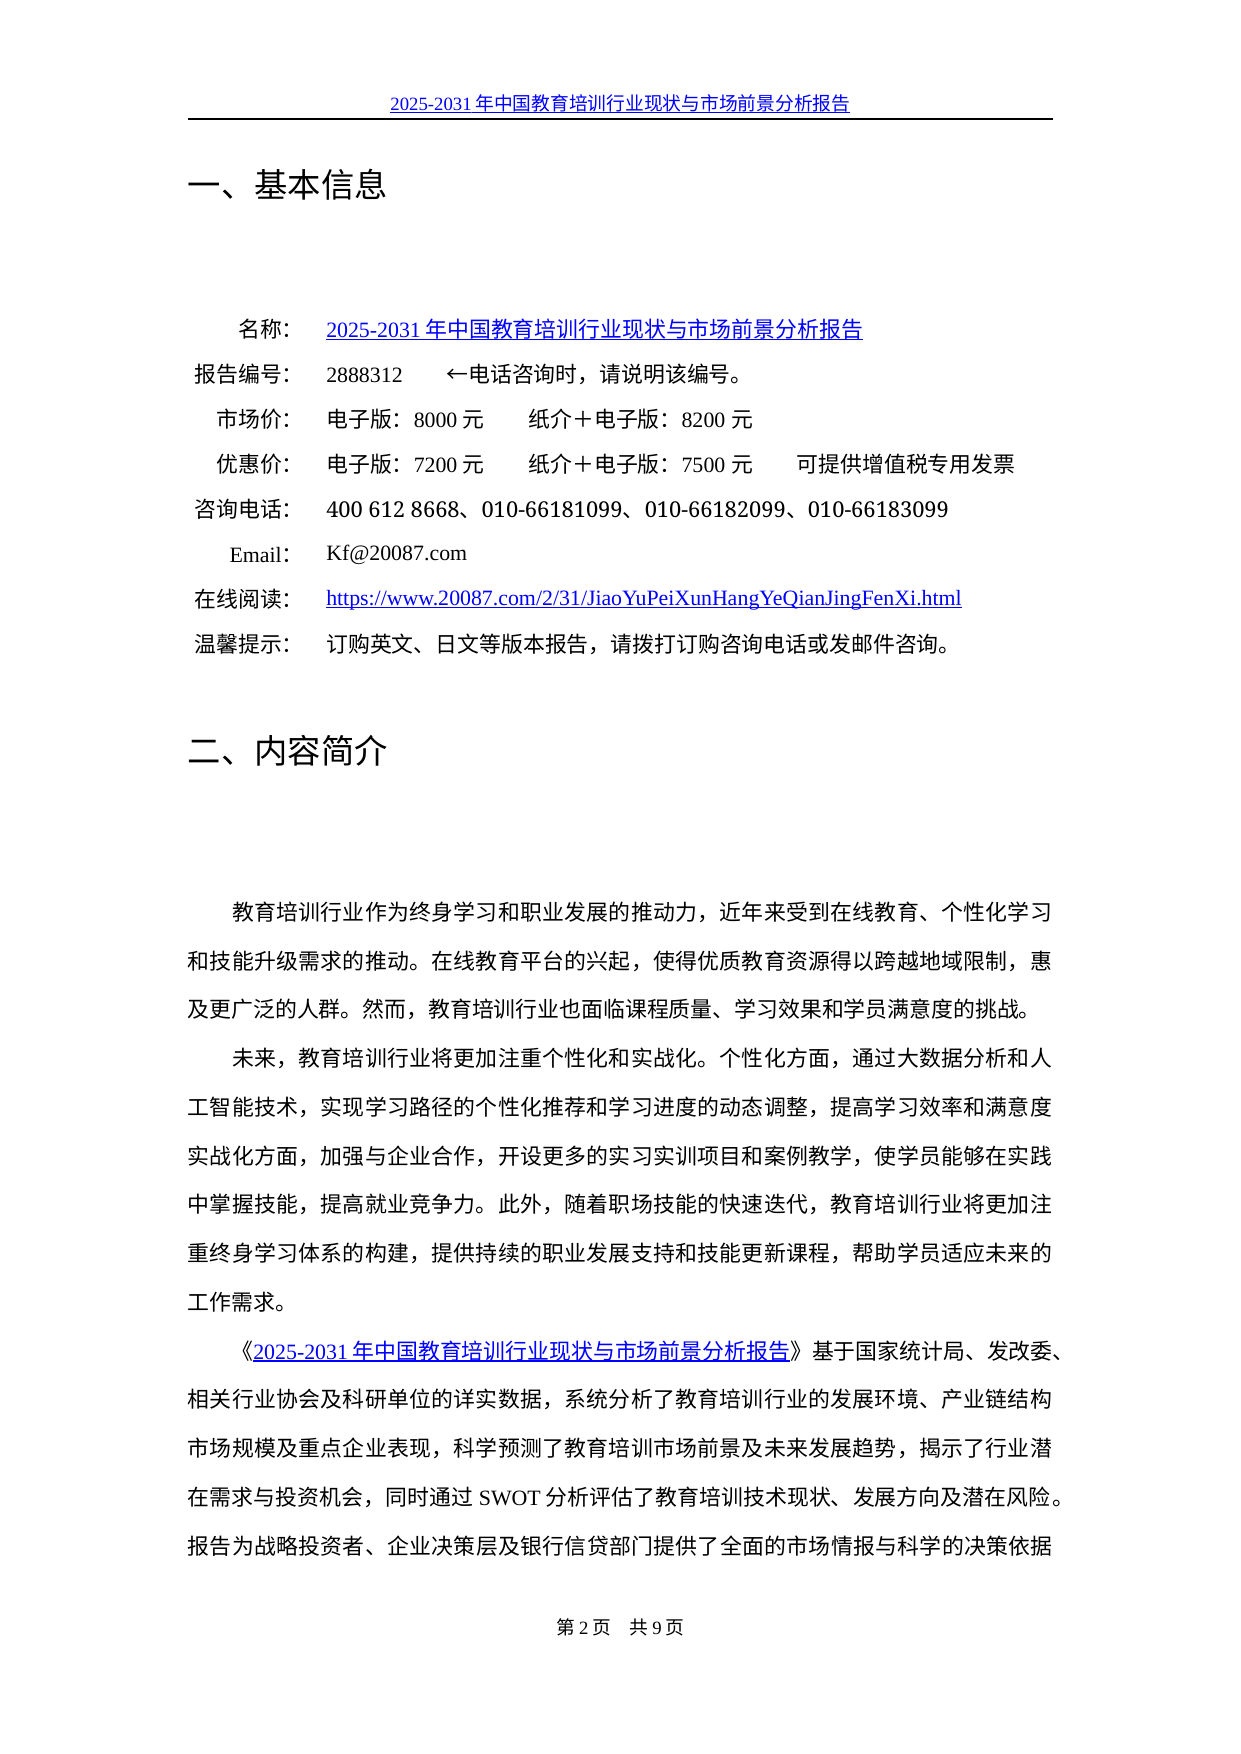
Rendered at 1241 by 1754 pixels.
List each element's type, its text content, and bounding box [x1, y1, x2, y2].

table_cell [315, 582, 1073, 627]
table_cell 电子版：8000 元 纸介＋电子版：8200 元 [315, 402, 1073, 447]
table_cell 2888312 ←电话咨询时，请说明该编号。 [315, 357, 1073, 402]
title 一、基本信息 [187, 150, 1053, 215]
table_header 2025-2031年中国教育培训行业现状与市场前景分析报告 [315, 312, 1073, 357]
table_cell 电子版：7200 元 纸介＋电子版：7500 元 可提供增值税专用发票 [315, 447, 1073, 492]
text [187, 894, 1053, 1561]
table_cell 温馨提示： [167, 627, 315, 672]
table_cell 订购英文、日文等版本报告，请拨打订购咨询电话或发邮件咨询。 [315, 627, 1073, 672]
table_cell 400 612 8668、010-66181099、010-66182099、010-66183099 [315, 492, 1073, 537]
title 二、内容简介 [187, 717, 1053, 782]
table_header 名称： [167, 312, 315, 357]
table_cell 咨询电话： [167, 492, 315, 537]
table_cell Email： [167, 537, 315, 582]
table_cell Kf@20087.com [315, 537, 1073, 582]
table_cell 市场价： [167, 402, 315, 447]
table_cell 报告编号： [167, 357, 315, 402]
table_cell 优惠价： [167, 447, 315, 492]
table_cell 在线阅读： [167, 582, 315, 627]
